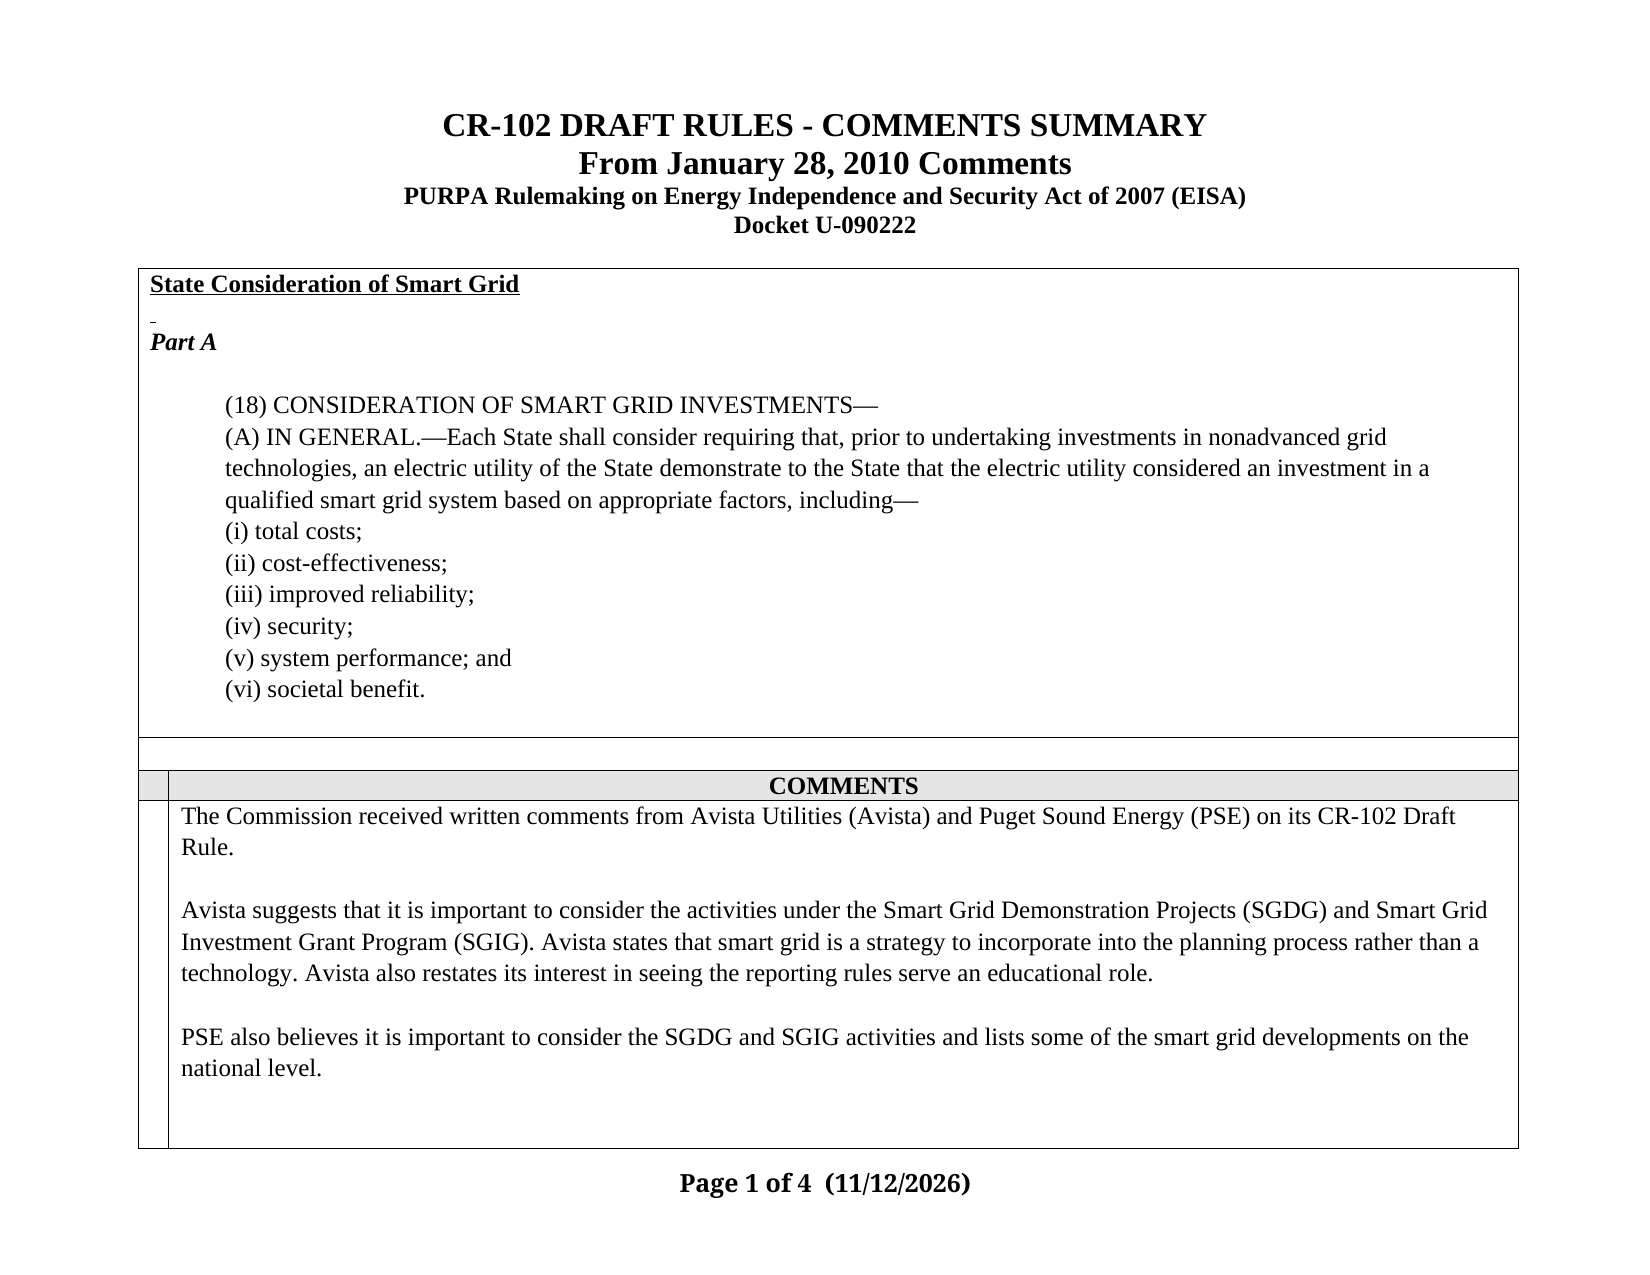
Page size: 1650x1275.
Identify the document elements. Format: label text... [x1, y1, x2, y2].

table_cell [139, 771, 168, 800]
table_cell [139, 801, 168, 1148]
table_cell [139, 738, 1518, 770]
text Docket U-090222 [150, 210, 1500, 239]
text CR-102 DRAFT RULES - COMMENTS SUMMARY [150, 105, 1500, 143]
text From January 28, 2010 Comments [150, 143, 1500, 182]
table_cell The Commission received written comments from Avista Utilities (Avista) and Puget Sound Energy (PSE) on its CR-102 Draft Rule. Avista suggests that it is important to consider the activities under the Smart Grid Demonstration Projects (SGDG) and Smart Grid Investment Grant Program (SGIG). Avista states that smart grid is a strategy to incorporate into the planning process rather than a technology. Avista also restates its interest in seeing the reporting rules serve an educational role. PSE also believes it is important to consider the SGDG and SGIG activities and lists some of the smart grid developments on the national level. [169, 801, 1518, 1148]
text PURPA Rulemaking on Energy Independence and Security Act of 2007 (EISA) [150, 182, 1500, 210]
table_cell COMMENTS [169, 771, 1518, 800]
table_header State Consideration of Smart Grid Part A (18) CONSIDERATION OF SMART GRID INVESTMENTS— (A) IN GENERAL.—Each State shall consider requiring that, prior to undertaking investments in nonadvanced grid technologies, an electric utility of the State demonstrate to the State that the electric utility considered an investment in a qualified smart grid system based on appropriate factors, including— (i) total costs; (ii) cost-effectiveness; (iii) improved reliability; (iv) security; (v) system performance; and (vi) societal benefit. [139, 269, 1518, 737]
